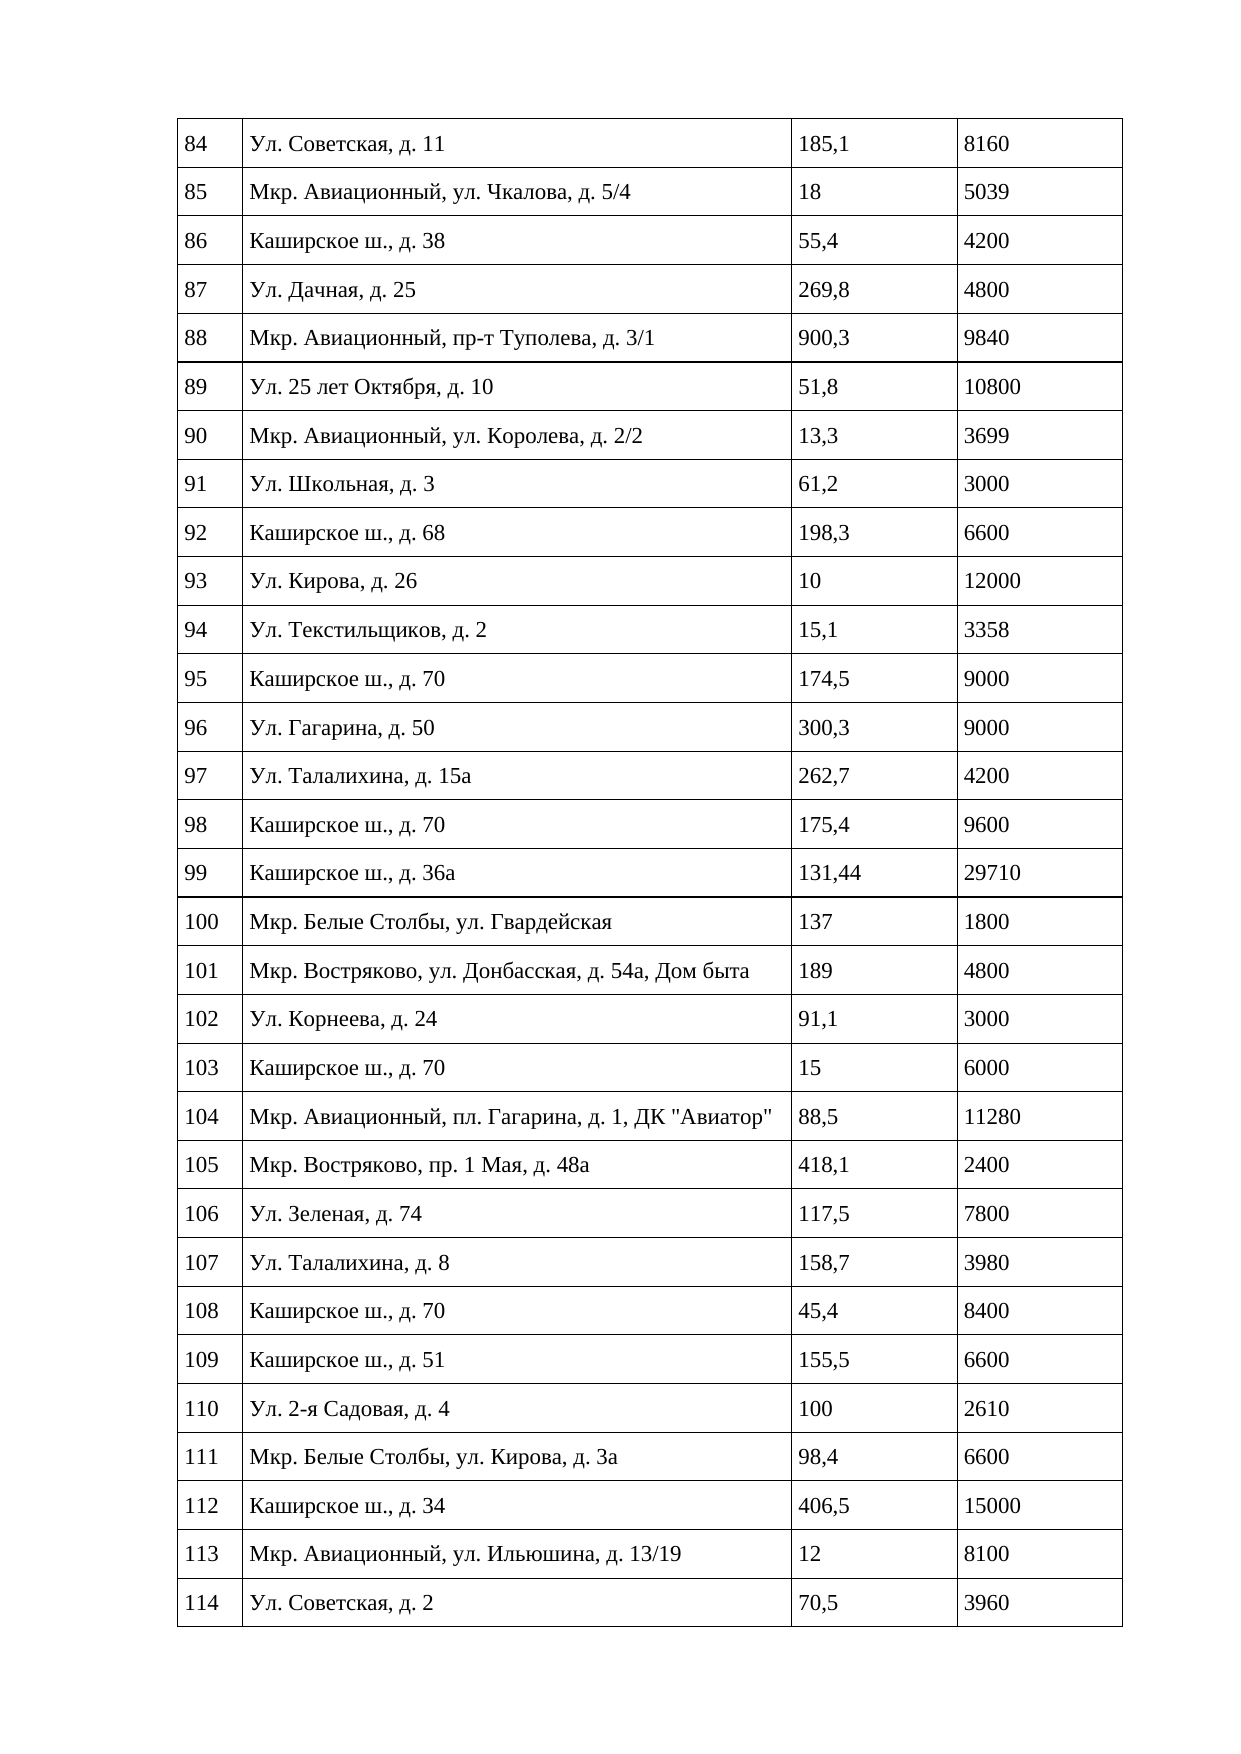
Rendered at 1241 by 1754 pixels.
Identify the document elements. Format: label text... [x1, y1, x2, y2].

table_cell 418,1 [792, 1141, 957, 1188]
table_cell 70,5 [792, 1579, 957, 1626]
table_cell 102 [178, 995, 242, 1042]
table_cell 100 [792, 1384, 957, 1432]
table_cell 198,3 [792, 508, 957, 556]
table_cell 45,4 [792, 1287, 957, 1334]
table_cell Ул. Корнеева, д. 24 [243, 995, 791, 1042]
table_cell 97 [178, 752, 242, 799]
table_cell 106 [178, 1189, 242, 1237]
table_cell 105 [178, 1141, 242, 1188]
table_cell Ул. Текстильщиков, д. 2 [243, 606, 791, 653]
table_cell 13,3 [792, 411, 957, 459]
table_cell 3699 [958, 411, 1122, 459]
table_cell 111 [178, 1433, 242, 1480]
table_cell Ул. Дачная, д. 25 [243, 265, 791, 313]
table_cell 3980 [958, 1238, 1122, 1286]
table_cell 89 [178, 363, 242, 410]
table_cell 189 [792, 946, 957, 994]
table_cell Ул. Талалихина, д. 8 [243, 1238, 791, 1286]
table_cell 87 [178, 265, 242, 313]
table_cell 98 [178, 800, 242, 848]
table_cell 8160 [958, 119, 1122, 167]
table_cell Каширское ш., д. 38 [243, 216, 791, 264]
table_cell 131,44 [792, 849, 957, 896]
table_cell 18 [792, 168, 957, 215]
table_cell 2400 [958, 1141, 1122, 1188]
table_cell 15 [792, 1044, 957, 1091]
table_cell 92 [178, 508, 242, 556]
table_cell Ул. Советская, д. 2 [243, 1579, 791, 1626]
table_cell 109 [178, 1335, 242, 1383]
table_cell 2610 [958, 1384, 1122, 1432]
table_cell 61,2 [792, 460, 957, 507]
table_cell 15000 [958, 1481, 1122, 1529]
table_cell 84 [178, 119, 242, 167]
table_cell 110 [178, 1384, 242, 1432]
table_cell 88,5 [792, 1092, 957, 1140]
table_cell Каширское ш., д. 70 [243, 1044, 791, 1091]
table_cell Мкр. Авиационный, пл. Гагарина, д. 1, ДК "Авиатор" [243, 1092, 791, 1140]
table_cell 96 [178, 703, 242, 751]
table_cell 3000 [958, 460, 1122, 507]
table_cell 10 [792, 557, 957, 604]
table_cell 100 [178, 898, 242, 945]
table_cell 300,3 [792, 703, 957, 751]
table_cell 104 [178, 1092, 242, 1140]
table_cell 9840 [958, 314, 1122, 361]
table_cell 8100 [958, 1530, 1122, 1577]
table_cell 1800 [958, 898, 1122, 945]
table_cell Каширское ш., д. 34 [243, 1481, 791, 1529]
table_cell 101 [178, 946, 242, 994]
table_cell Каширское ш., д. 70 [243, 1287, 791, 1334]
table_cell 155,5 [792, 1335, 957, 1383]
table_cell 175,4 [792, 800, 957, 848]
table_cell 9600 [958, 800, 1122, 848]
table_cell 113 [178, 1530, 242, 1577]
table_cell Мкр. Белые Столбы, ул. Гвардейская [243, 898, 791, 945]
table_cell 4200 [958, 752, 1122, 799]
table_cell 269,8 [792, 265, 957, 313]
table_cell 29710 [958, 849, 1122, 896]
table_cell 3960 [958, 1579, 1122, 1626]
table_cell 6600 [958, 508, 1122, 556]
table_cell 103 [178, 1044, 242, 1091]
table_cell 5039 [958, 168, 1122, 215]
table_cell 99 [178, 849, 242, 896]
table_cell 4800 [958, 265, 1122, 313]
table_cell 6000 [958, 1044, 1122, 1091]
table_cell Ул. Школьная, д. 3 [243, 460, 791, 507]
table_cell 85 [178, 168, 242, 215]
table_cell Каширское ш., д. 70 [243, 654, 791, 702]
table_cell 90 [178, 411, 242, 459]
table_cell Ул. Талалихина, д. 15а [243, 752, 791, 799]
table_cell Каширское ш., д. 51 [243, 1335, 791, 1383]
table_cell 55,4 [792, 216, 957, 264]
table_cell 112 [178, 1481, 242, 1529]
table_cell 88 [178, 314, 242, 361]
table_cell 158,7 [792, 1238, 957, 1286]
table_cell 174,5 [792, 654, 957, 702]
table_cell 6600 [958, 1433, 1122, 1480]
table_cell 91 [178, 460, 242, 507]
table_cell 9000 [958, 703, 1122, 751]
table_cell 15,1 [792, 606, 957, 653]
table_cell 94 [178, 606, 242, 653]
table_cell Мкр. Востряково, пр. 1 Мая, д. 48а [243, 1141, 791, 1188]
table_cell 900,3 [792, 314, 957, 361]
table_cell Мкр. Белые Столбы, ул. Кирова, д. 3а [243, 1433, 791, 1480]
table_cell 262,7 [792, 752, 957, 799]
table_cell 95 [178, 654, 242, 702]
table_cell 3358 [958, 606, 1122, 653]
table_cell 93 [178, 557, 242, 604]
table_cell 10800 [958, 363, 1122, 410]
table_cell Ул. Советская, д. 11 [243, 119, 791, 167]
table_cell 9000 [958, 654, 1122, 702]
table_cell Мкр. Авиационный, ул. Ильюшина, д. 13/19 [243, 1530, 791, 1577]
table_cell 4800 [958, 946, 1122, 994]
table_cell 86 [178, 216, 242, 264]
table_cell Каширское ш., д. 70 [243, 800, 791, 848]
table_cell Ул. Зеленая, д. 74 [243, 1189, 791, 1237]
table_cell 406,5 [792, 1481, 957, 1529]
table_cell Каширское ш., д. 36а [243, 849, 791, 896]
table_cell Каширское ш., д. 68 [243, 508, 791, 556]
table_cell 117,5 [792, 1189, 957, 1237]
table_cell Ул. 25 лет Октября, д. 10 [243, 363, 791, 410]
table_cell 7800 [958, 1189, 1122, 1237]
table_cell 8400 [958, 1287, 1122, 1334]
table_cell 12000 [958, 557, 1122, 604]
table_cell 98,4 [792, 1433, 957, 1480]
table_cell Мкр. Востряково, ул. Донбасская, д. 54а, Дом быта [243, 946, 791, 994]
table_cell Мкр. Авиационный, ул. Королева, д. 2/2 [243, 411, 791, 459]
table_cell 137 [792, 898, 957, 945]
table_cell 51,8 [792, 363, 957, 410]
table_cell Мкр. Авиационный, ул. Чкалова, д. 5/4 [243, 168, 791, 215]
table_cell 107 [178, 1238, 242, 1286]
table_cell 91,1 [792, 995, 957, 1042]
table_cell 4200 [958, 216, 1122, 264]
table_cell Ул. Гагарина, д. 50 [243, 703, 791, 751]
table_cell Ул. 2-я Садовая, д. 4 [243, 1384, 791, 1432]
table_cell 12 [792, 1530, 957, 1577]
table_cell Мкр. Авиационный, пр-т Туполева, д. 3/1 [243, 314, 791, 361]
table_cell 3000 [958, 995, 1122, 1042]
table_cell 6600 [958, 1335, 1122, 1383]
table_cell 108 [178, 1287, 242, 1334]
table_cell 11280 [958, 1092, 1122, 1140]
table_cell Ул. Кирова, д. 26 [243, 557, 791, 604]
table_cell 185,1 [792, 119, 957, 167]
table_cell 114 [178, 1579, 242, 1626]
